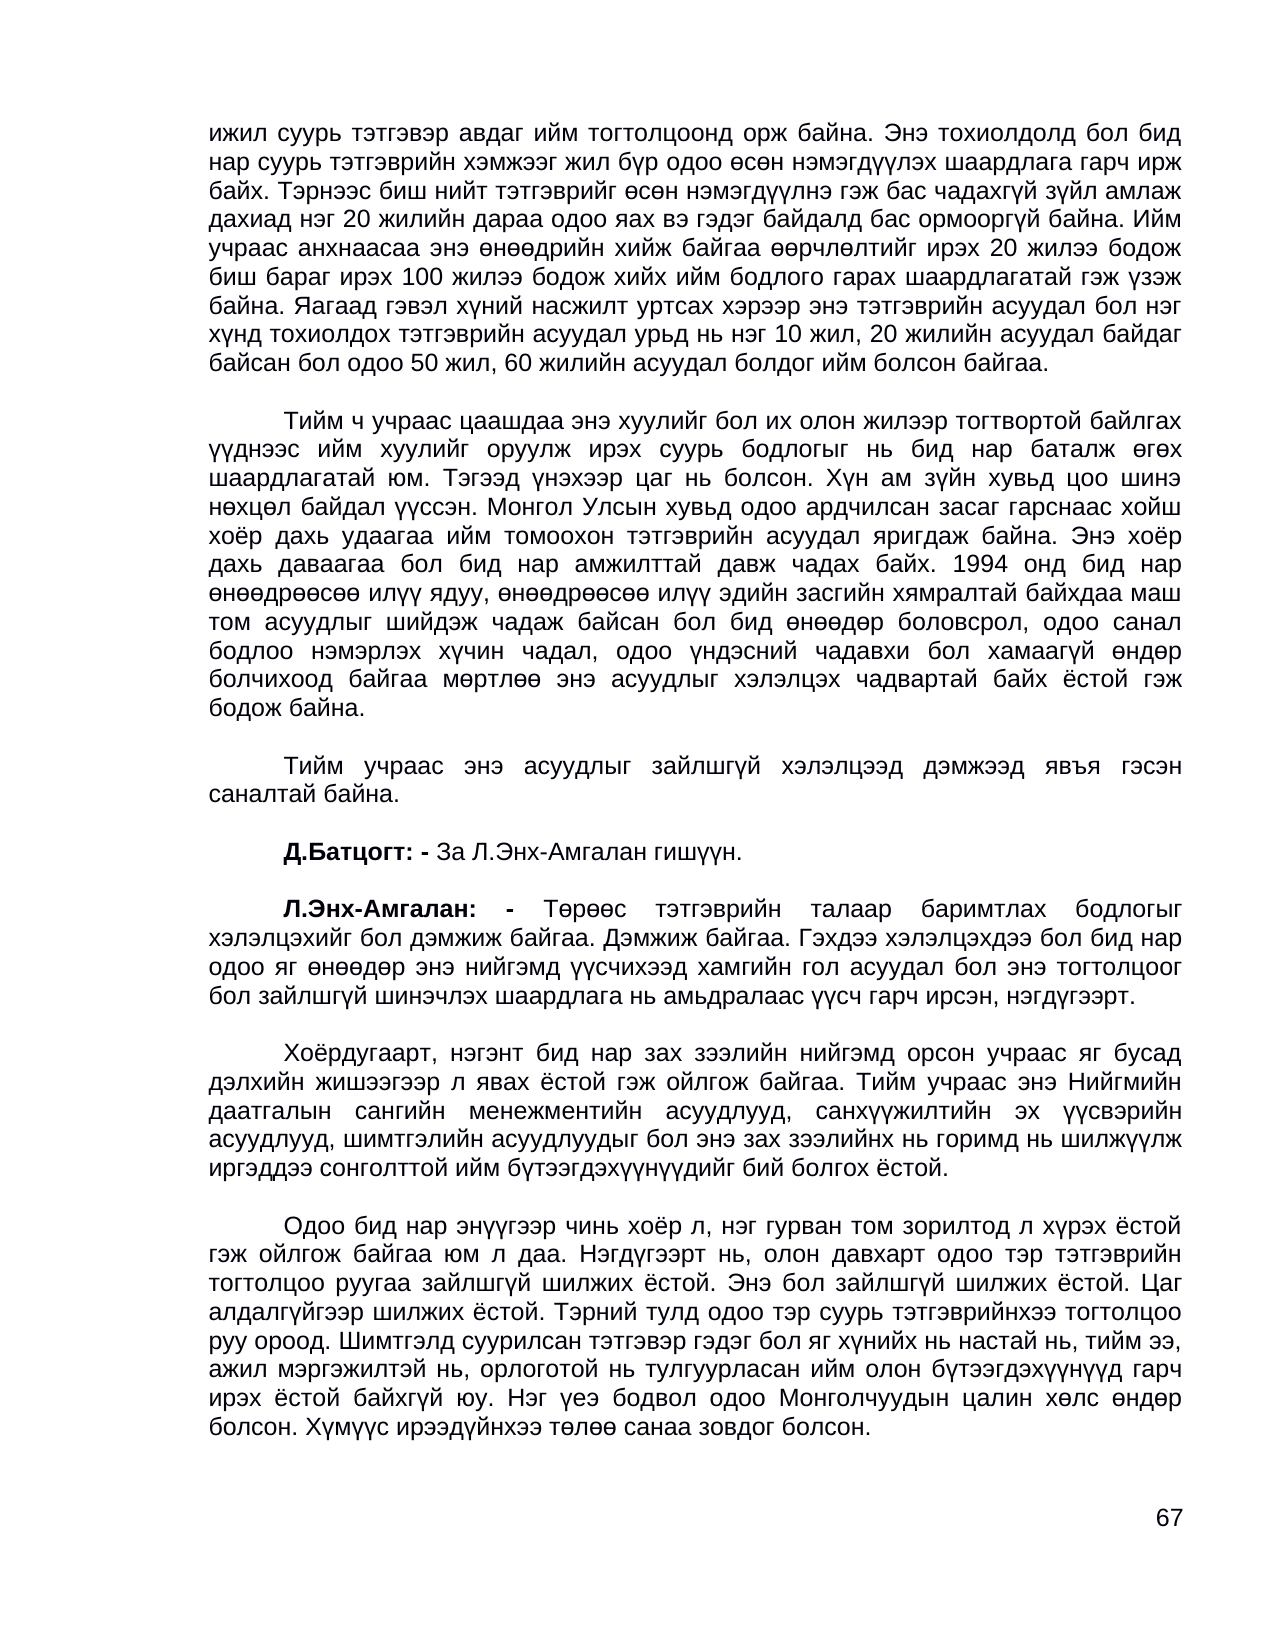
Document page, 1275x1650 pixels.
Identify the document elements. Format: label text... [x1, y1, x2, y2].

text Тийм учраас энэ асуудлыг зайлшгүй хэлэлцээд дэмжээд явъя гэсэн саналтай байна. [208, 751, 1183, 808]
text Одоо бид нар энүүгээр чинь хоёр л, нэг гурван том зорилтод л хүрэх ёстой гэж ойлгож байгаа юм л даа. Нэгдүгээрт нь, олон давхарт одоо тэр тэтгэврийн тогтолцоо руугаа зайлшгүй шилжих ёстой. Энэ бол зайлшгүй шилжих ёстой. Цаг алдалгүйгээр шилжих ёстой. Тэрний тулд одоо тэр суурь тэтгэврийнхээ тогтолцоо руу ороод. Шимтгэлд суурилсан тэтгэвэр гэдэг бол яг хүнийх нь настай нь, тийм ээ, ажил мэргэжилтэй нь, орлоготой нь тулгуурласан ийм олон бүтээгдэхүүнүүд гарч ирэх ёстой байхгүй юу. Нэг үеэ бодвол одоо Монголчуудын цалин хөлс өндөр болсон. Хүмүүс ирээдүйнхээ төлөө санаа зовдог болсон. [208, 1211, 1183, 1441]
text Д.Батцогт: - За Л.Энх-Амгалан гишүүн. [208, 837, 1183, 866]
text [208, 118, 1183, 377]
text Хоёрдугаарт, нэгэнт бид нар зах зээлийн нийгэмд орсон учраас яг бусад дэлхийн жишээгээр л явах ёстой гэж ойлгож байгаа. Тийм учраас энэ Нийгмийн даатгалын сангийн менежментийн асуудлууд, санхүүжилтийн эх үүсвэрийн асуудлууд, шимтгэлийн асуудлуудыг бол энэ зах зээлийнх нь горимд нь шилжүүлж иргэддээ сонголттой ийм бүтээгдэхүүнүүдийг бий болгох ёстой. [208, 1038, 1183, 1182]
text Тийм ч учраас цаашдаа энэ хуулийг бол их олон жилээр тогтвортой байлгах үүднээс ийм хуулийг оруулж ирэх суурь бодлогыг нь бид нар баталж өгөх шаардлагатай юм. Тэгээд үнэхээр цаг нь болсон. Хүн ам зүйн хувьд цоо шинэ нөхцөл байдал үүссэн. Монгол Улсын хувьд одоо ардчилсан засаг гарснаас хойш хоёр дахь удаагаа ийм томоохон тэтгэврийн асуудал яригдаж байна. Энэ хоёр дахь даваагаа бол бид нар амжилттай давж чадах байх. 1994 онд бид нар өнөөдрөөсөө илүү ядуу, өнөөдрөөсөө илүү эдийн засгийн хямралтай байхдаа маш том асуудлыг шийдэж чадаж байсан бол бид өнөөдөр боловсрол, одоо санал бодлоо нэмэрлэх хүчин чадал, одоо үндэсний чадавхи бол хамаагүй өндөр болчихоод байгаа мөртлөө энэ асуудлыг хэлэлцэх чадвартай байх ёстой гэж бодож байна. [208, 406, 1183, 722]
text Л.Энх-Амгалан: - Төрөөс тэтгэврийн талаар баримтлах бодлогыг хэлэлцэхийг бол дэмжиж байгаа. Дэмжиж байгаа. Гэхдээ хэлэлцэхдээ бол бид нар одоо яг өнөөдөр энэ нийгэмд үүсчихээд хамгийн гол асуудал бол энэ тогтолцоог бол зайлшгүй шинэчлэх шаардлага нь амьдралаас үүсч гарч ирсэн, нэгдүгээрт. [208, 894, 1183, 1009]
